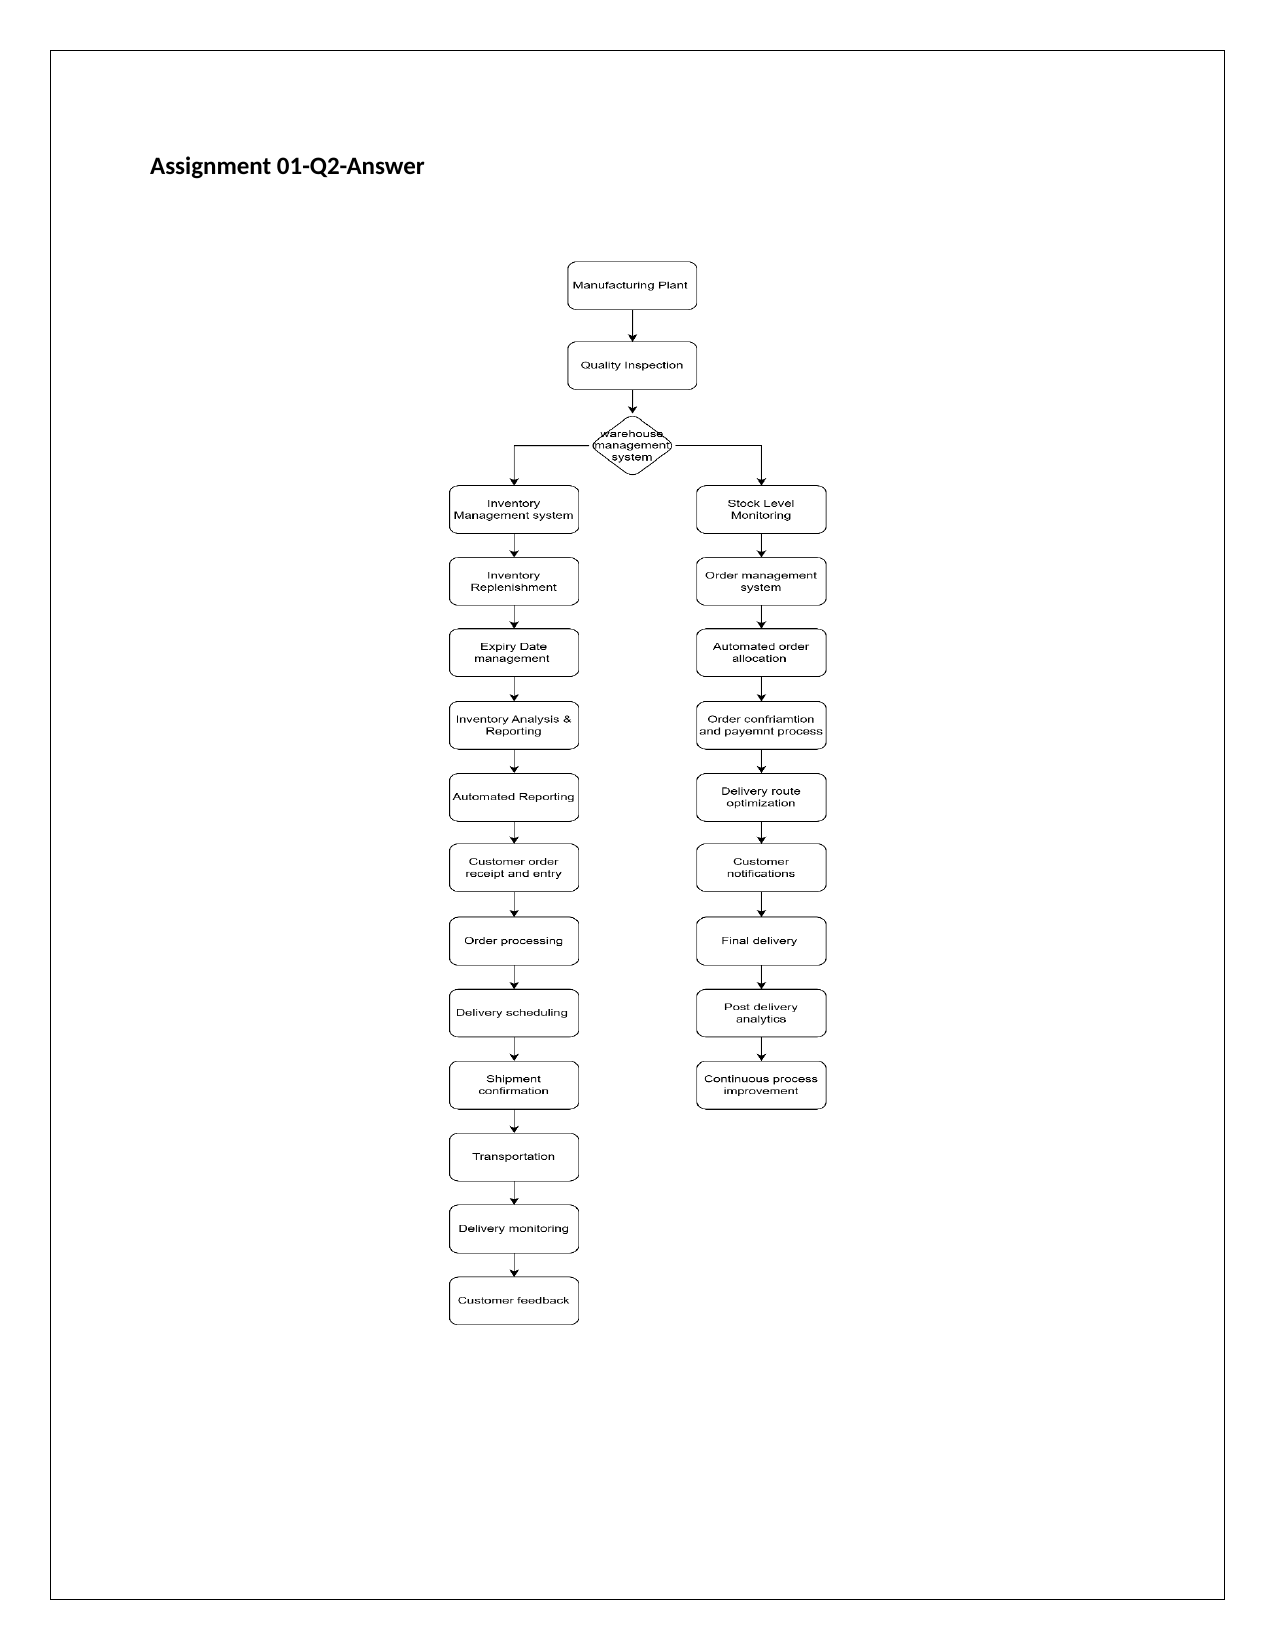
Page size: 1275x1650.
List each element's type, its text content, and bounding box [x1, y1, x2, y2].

picture [438, 253, 837, 1333]
text Assignment 01-Q2-Answer [150, 150, 1125, 181]
